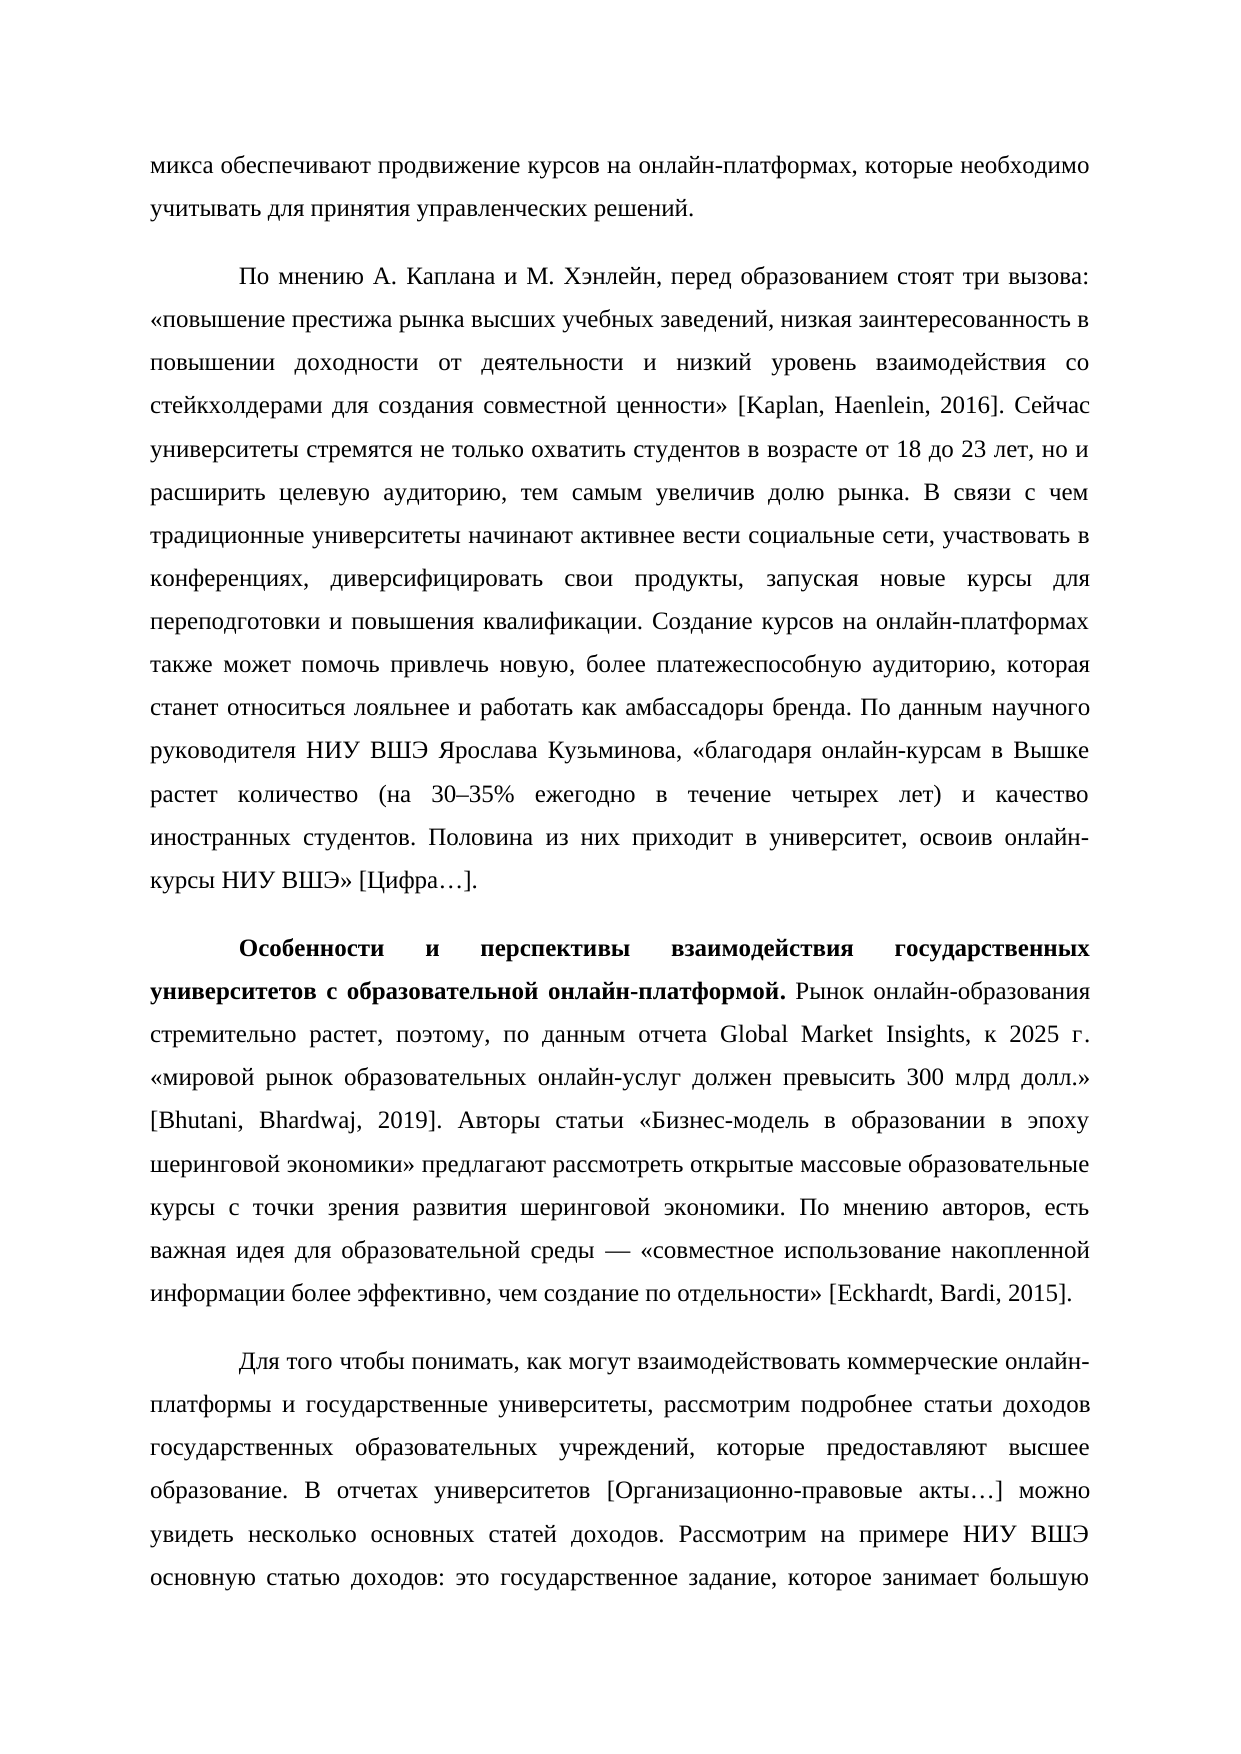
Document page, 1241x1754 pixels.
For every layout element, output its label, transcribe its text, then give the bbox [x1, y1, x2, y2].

text Особенности и перспективы взаимодействия государственных университетов с образовательной онлайн-платформой. Рынок онлайн-образования стремительно растет, поэтому, по данным отчета Global Market Insights, к 2025 г. «мировой рынок образовательных онлайн-услуг должен превысить 300 млрд долл.» [Bhutani, Bhardwaj, 2019]. Авторы статьи «Бизнес-модель в образовании в эпоху шеринговой экономики» предлагают рассмотреть открытые массовые образовательные курсы с точки зрения развития шеринговой экономики. По мнению авторов, есть важная идея для образовательной среды — «совместное использование накопленной информации более эффективно, чем создание по отдельности» [Eckhardt, Bardi, 2015]. [150, 933, 1090, 1307]
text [150, 150, 1090, 222]
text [150, 1346, 1090, 1591]
text По мнению А. Каплана и М. Хэнлейн, перед образованием стоят три вызова: «повышение престижа рынка высших учебных заведений, низкая заинтересованность в повышении доходности от деятельности и низкий уровень взаимодействия со стейкхолдерами для создания совместной ценности» [Kaplan, Haenlein, 2016]. Сейчас университеты стремятся не только охватить студентов в возрасте от 18 до 23 лет, но и расширить целевую аудиторию, тем самым увеличив долю рынка. В связи с чем традиционные университеты начинают активнее вести социальные сети, участвовать в конференциях, диверсифицировать свои продукты, запуская новые курсы для переподготовки и повышения квалификации. Создание курсов на онлайн-платформах также может помочь привлечь новую, более платежеспособную аудиторию, которая станет относиться лояльнее и работать как амбассадоры бренда. По данным научного руководителя НИУ ВШЭ Ярослава Кузьминова, «благодаря онлайн-курсам в Вышке растет количество (на 30–35% ежегодно в течение четырех лет) и качество иностранных студентов. Половина из них приходит в университет, освоив онлайн-курсы НИУ ВШЭ» [Цифра…]. [150, 261, 1090, 894]
